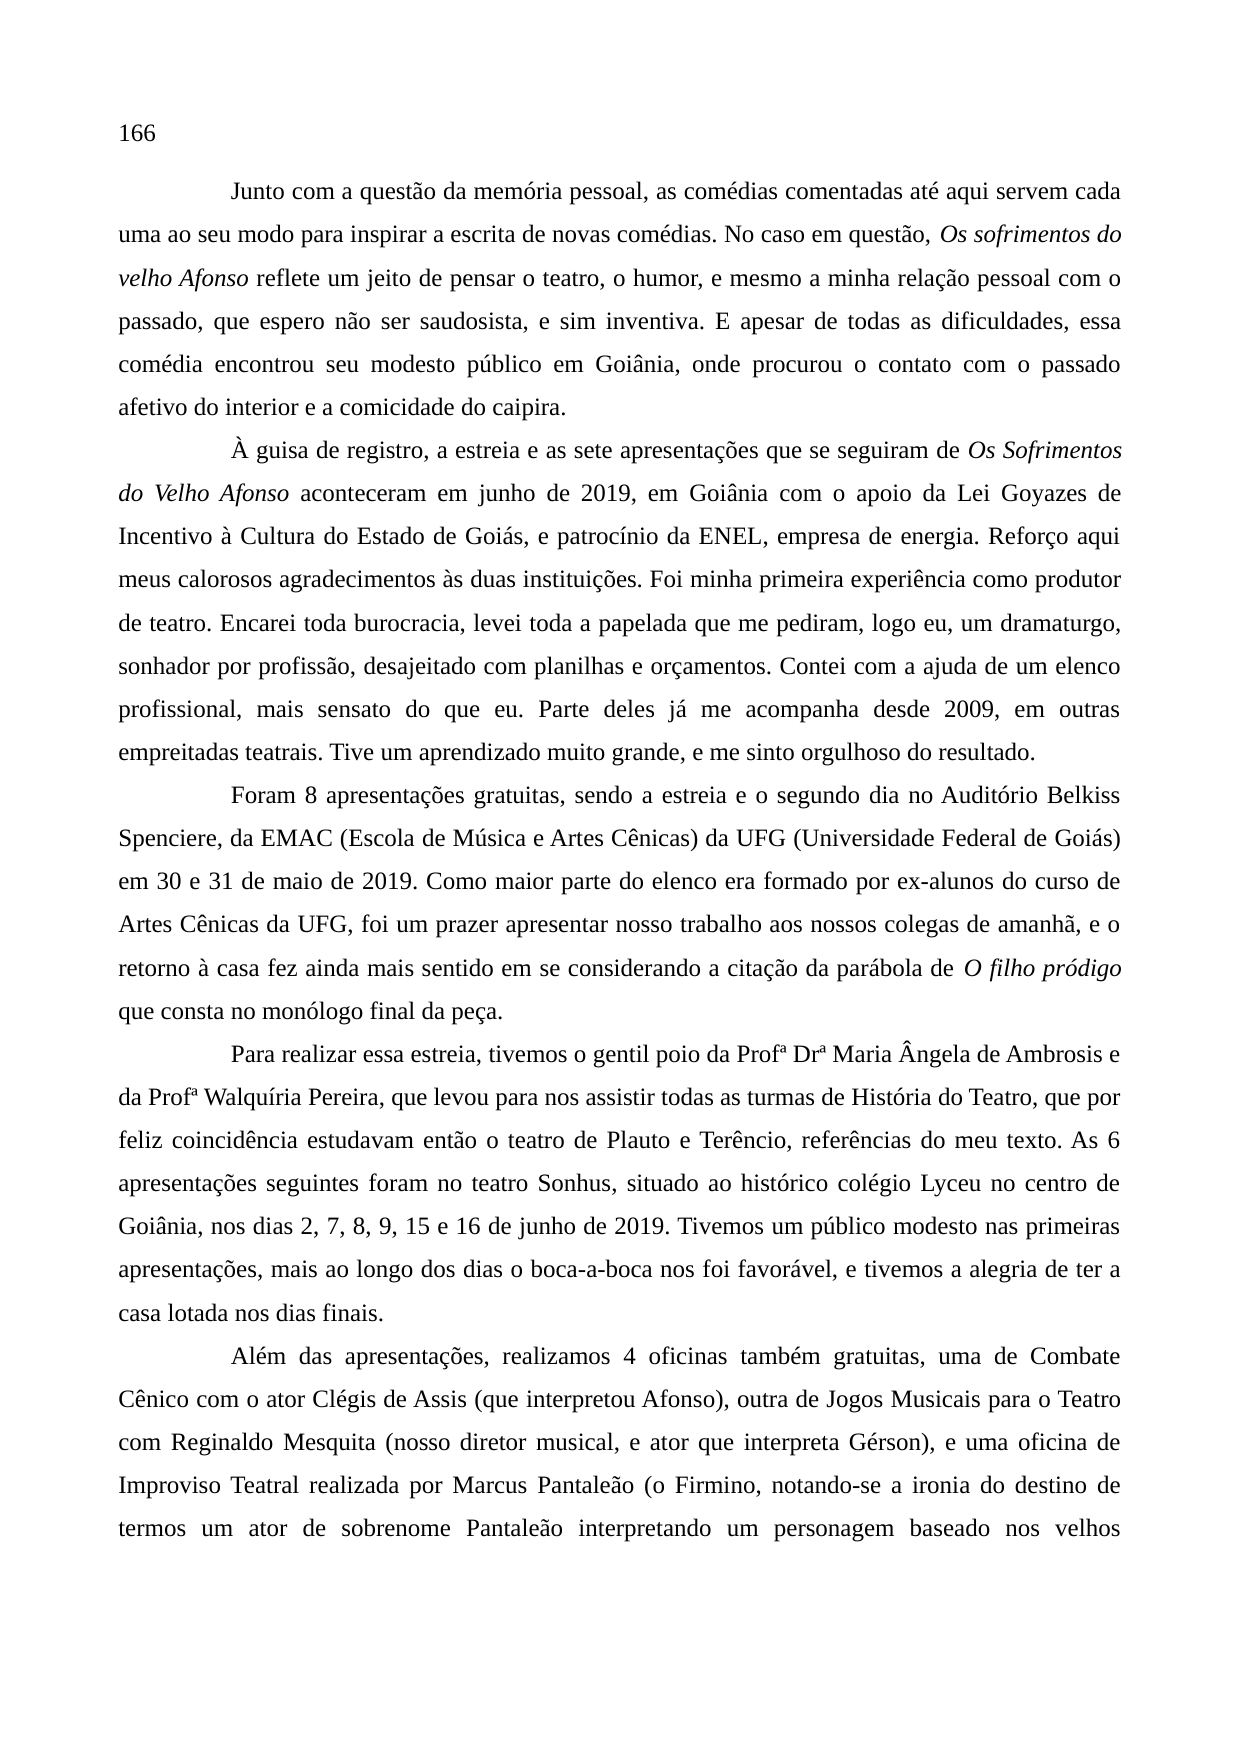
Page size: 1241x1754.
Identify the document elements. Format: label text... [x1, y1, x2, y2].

text Junto com a questão da memória pessoal, as comédias comentadas até aqui servem cada uma ao seu modo para inspirar a escrita de novas comédias. No caso em questão, Os sofrimentos do velho Afonso reflete um jeito de pensar o teatro, o humor, e mesmo a minha relação pessoal com o passado, que espero não ser saudosista, e sim inventiva. E apesar de todas as dificuldades, essa comédia encontrou seu modesto público em Goiânia, onde procurou o contato com o passado afetivo do interior e a comicidade do caipira. [118, 176, 1122, 421]
text À guisa de registro, a estreia e as sete apresentações que se seguiram de Os Sofrimentos do Velho Afonso aconteceram em junho de 2019, em Goiânia com o apoio da Lei Goyazes de Incentivo à Cultura do Estado de Goiás, e patrocínio da ENEL, empresa de energia. Reforço aqui meus calorosos agradecimentos às duas instituições. Foi minha primeira experiência como produtor de teatro. Encarei toda burocracia, levei toda a papelada que me pediram, logo eu, um dramaturgo, sonhador por profissão, desajeitado com planilhas e orçamentos. Contei com a ajuda de um elenco profissional, mais sensato do que eu. Parte deles já me acompanha desde 2009, em outras empreitadas teatrais. Tive um aprendizado muito grande, e me sinto orgulhoso do resultado. [118, 435, 1122, 766]
text Foram 8 apresentações gratuitas, sendo a estreia e o segundo dia no Auditório Belkiss Spenciere, da EMAC (Escola de Música e Artes Cênicas) da UFG (Universidade Federal de Goiás) em 30 e 31 de maio de 2019. Como maior parte do elenco era formado por ex-alunos do curso de Artes Cênicas da UFG, foi um prazer apresentar nosso trabalho aos nossos colegas de amanhã, e o retorno à casa fez ainda mais sentido em se considerando a citação da parábola de O filho pródigo que consta no monólogo final da peça. [118, 780, 1122, 1024]
text Para realizar essa estreia, tivemos o gentil poio da Profª Drª Maria Ângela de Ambrosis e da Profª Walquíria Pereira, que levou para nos assistir todas as turmas de História do Teatro, que por feliz coincidência estudavam então o teatro de Plauto e Terêncio, referências do meu texto. As 6 apresentações seguintes foram no teatro Sonhus, situado ao histórico colégio Lyceu no centro de Goiânia, nos dias 2, 7, 8, 9, 15 e 16 de junho de 2019. Tivemos um público modesto nas primeiras apresentações, mais ao longo dos dias o boca-a-boca nos foi favorável, e tivemos a alegria de ter a casa lotada nos dias finais. [118, 1039, 1122, 1326]
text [118, 1341, 1122, 1542]
